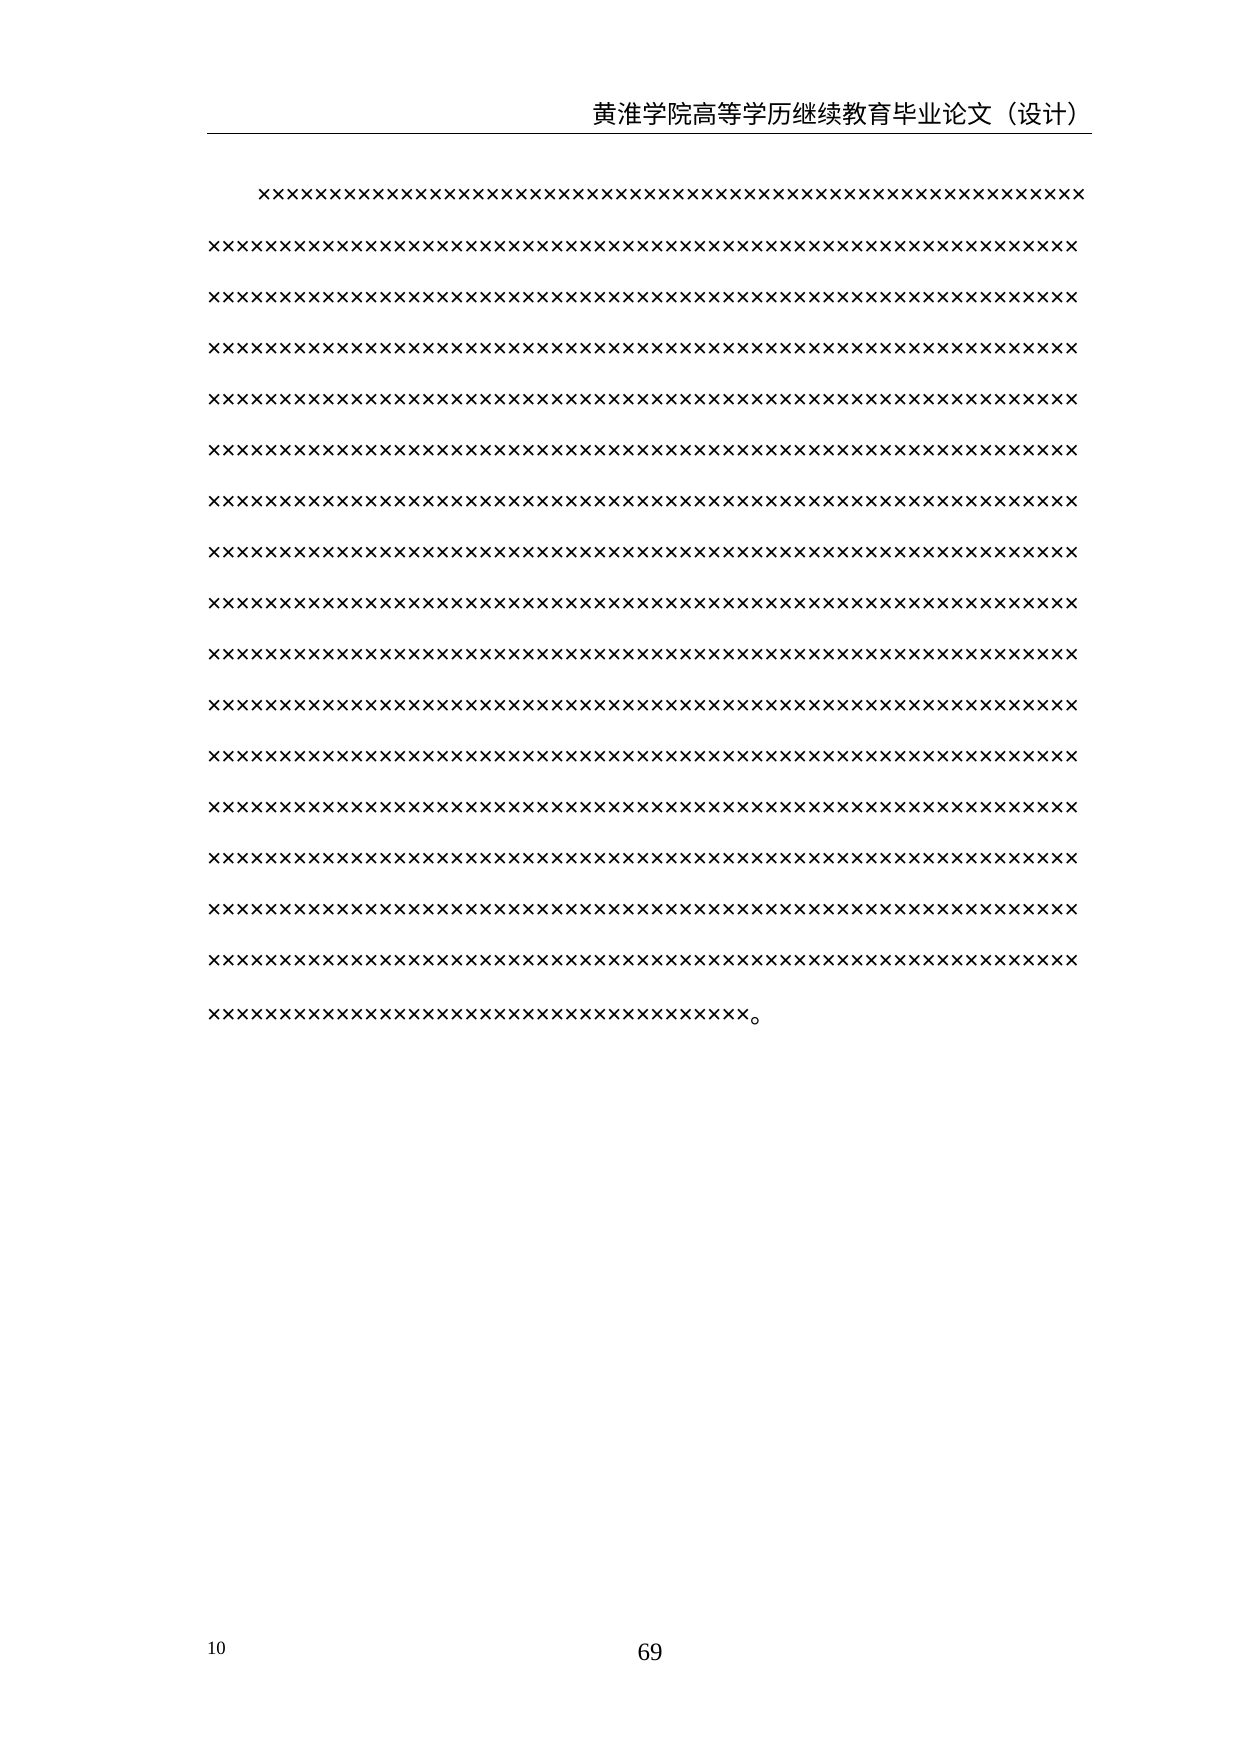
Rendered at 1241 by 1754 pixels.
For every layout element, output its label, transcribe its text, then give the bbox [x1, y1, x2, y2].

text ×××××××××××××××××××××××××××××××××××××××××××××××××××××××××××××××××××××××××××××××××××××××××××××××××××××××××××××××××××××××××××××××××××××××××××××××××××××××××××××××××××××××××××××××××××××××××××××××××××××××××××××××××××××××××××××××××××××××××××××××××××××××××××××××××××××××××××××××××××××××××××××××××××××××××××××××××××××××××××××××××××××××××××××××××××××××××××××××××××××××××××××××××××××××××××××××××××××××××××××××××××××××××××××××××××××××××××××××××××××××××××××××××××××××××××××××××××××××××××××××××××××××××××××××××××××××××××××××××××××××××××××××××××××××××××××××××××××××××××××××××××××××××××××××××××××××××××××××××××××××××××××××××××××××××××××××××××××××××××××××××××××××××××××××××××××××××××××××××××××××××××××××××××××××××××××××××××××××××××××××××××××××××××××××××××××××××××××××××××××××××××××××××××××××××××××××××××××××××××××××××××××××××××××××××××××××××××××××××××××××××××××××××××××××××××××××××××××××××××××××××××××××××××××××××××××××××××××××××××××××××××××××××××××××××××××××××××××××××××××××××××××××××××××××××××××××××××××××××××××××××××××××××××。 [207, 177, 1092, 1031]
